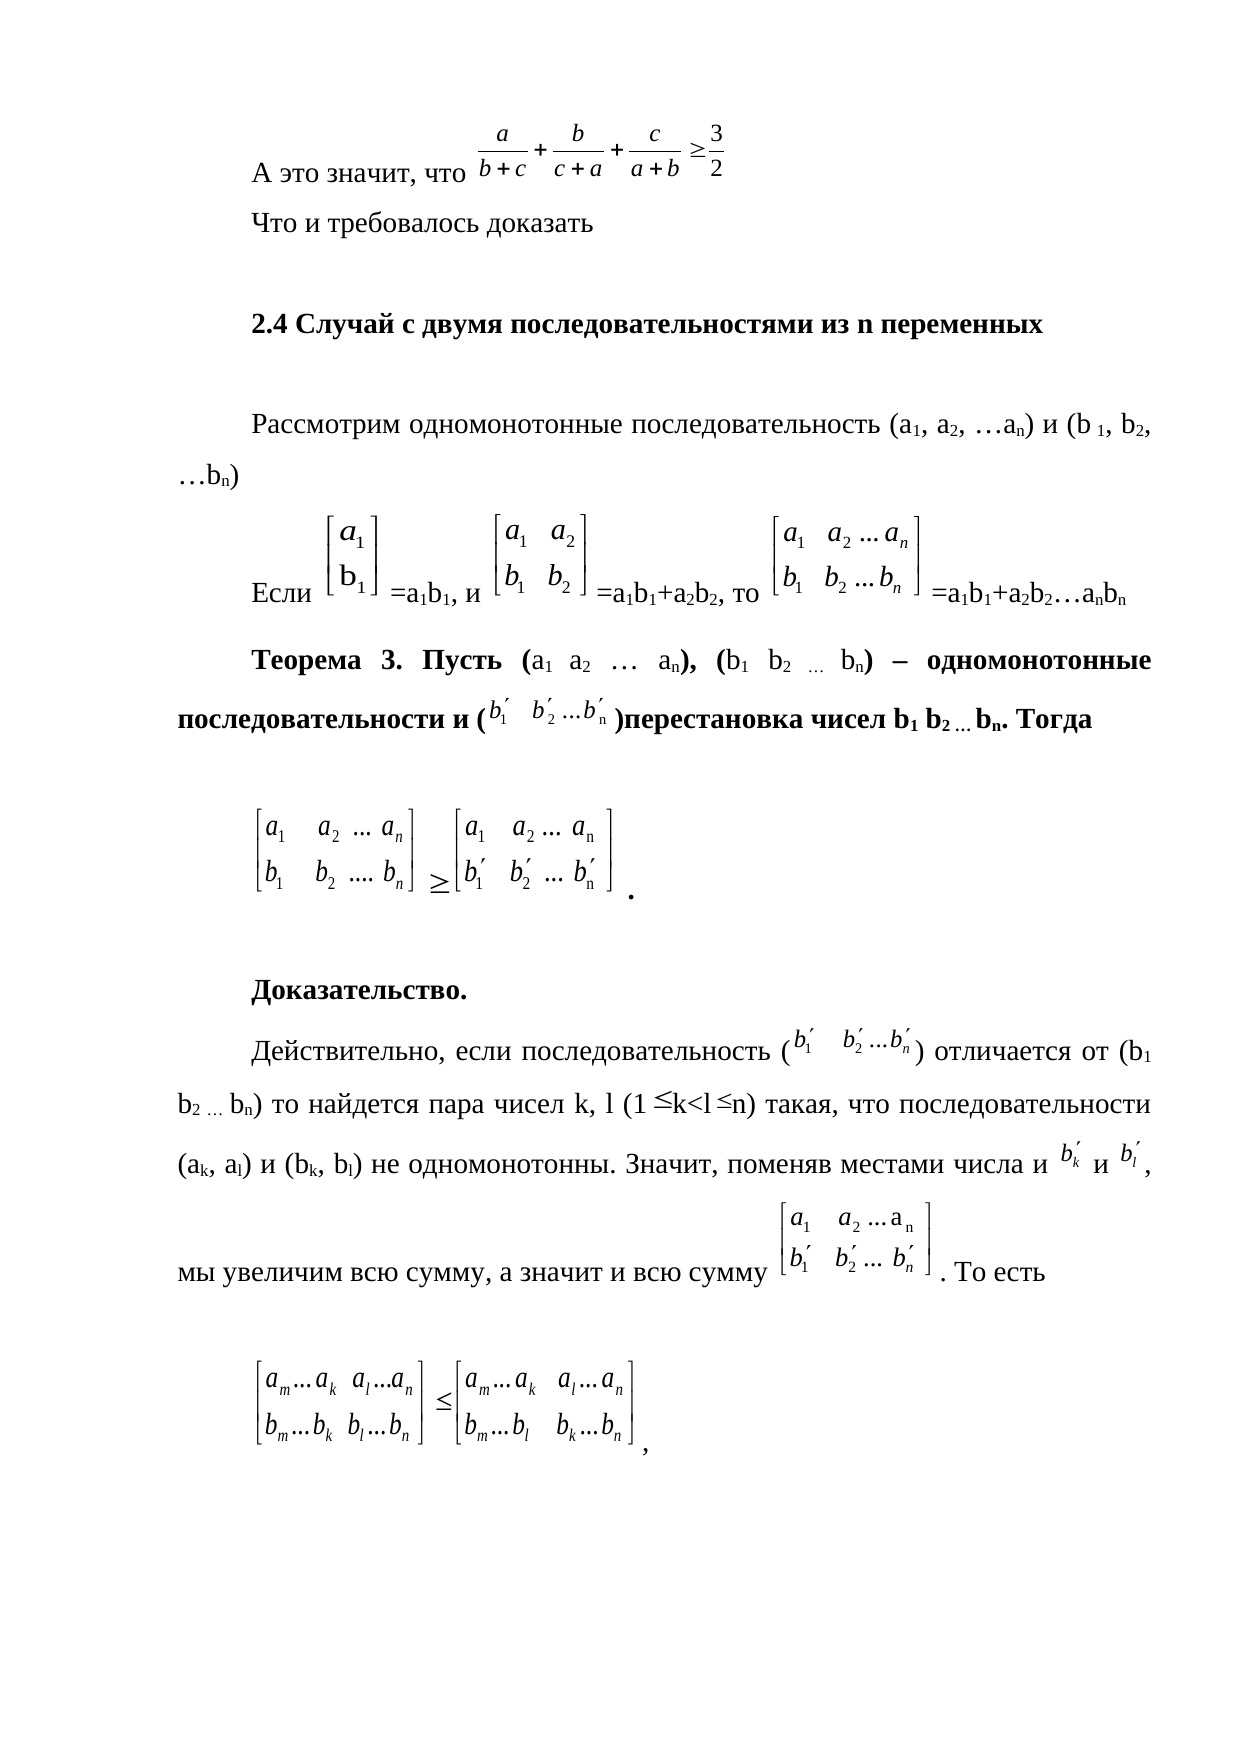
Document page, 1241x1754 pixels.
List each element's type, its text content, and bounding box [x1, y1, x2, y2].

text А это значит, что [177, 118, 1152, 188]
text Если =a1b1, и =а1b1+а2b2, то =а1b1+а2b2…anbn [177, 507, 1152, 609]
text 2.4 Случай с двумя последовательностями из n переменных [177, 306, 1152, 339]
text Что и требовалось доказать [177, 205, 1152, 239]
text Рассмотрим одномонотонные последовательность (а1, а2, …аn) и (b 1, b2,…bn) [177, 407, 1152, 490]
text Теорема 3. Пусть (а1 а2 … аn), (b1 b2 … bn) – одномонотонные последовательности и ()перестановка чисел b1 b2 … bn. Тогда [177, 642, 1152, 735]
text , [177, 1354, 1152, 1458]
text . [177, 802, 1152, 905]
text Доказательство. [177, 972, 1152, 1006]
text Действительно, если последовательность () отличается от (b1 b2 … bn) то найдется пара чисел k, l (1k<ln) такая, что последовательности (ak, al) и (bk, bl) не одномонотонны. Значит, поменяв местами числа и и , мы увеличим всю сумму, а значит и всю сумму . То есть [177, 1023, 1152, 1287]
